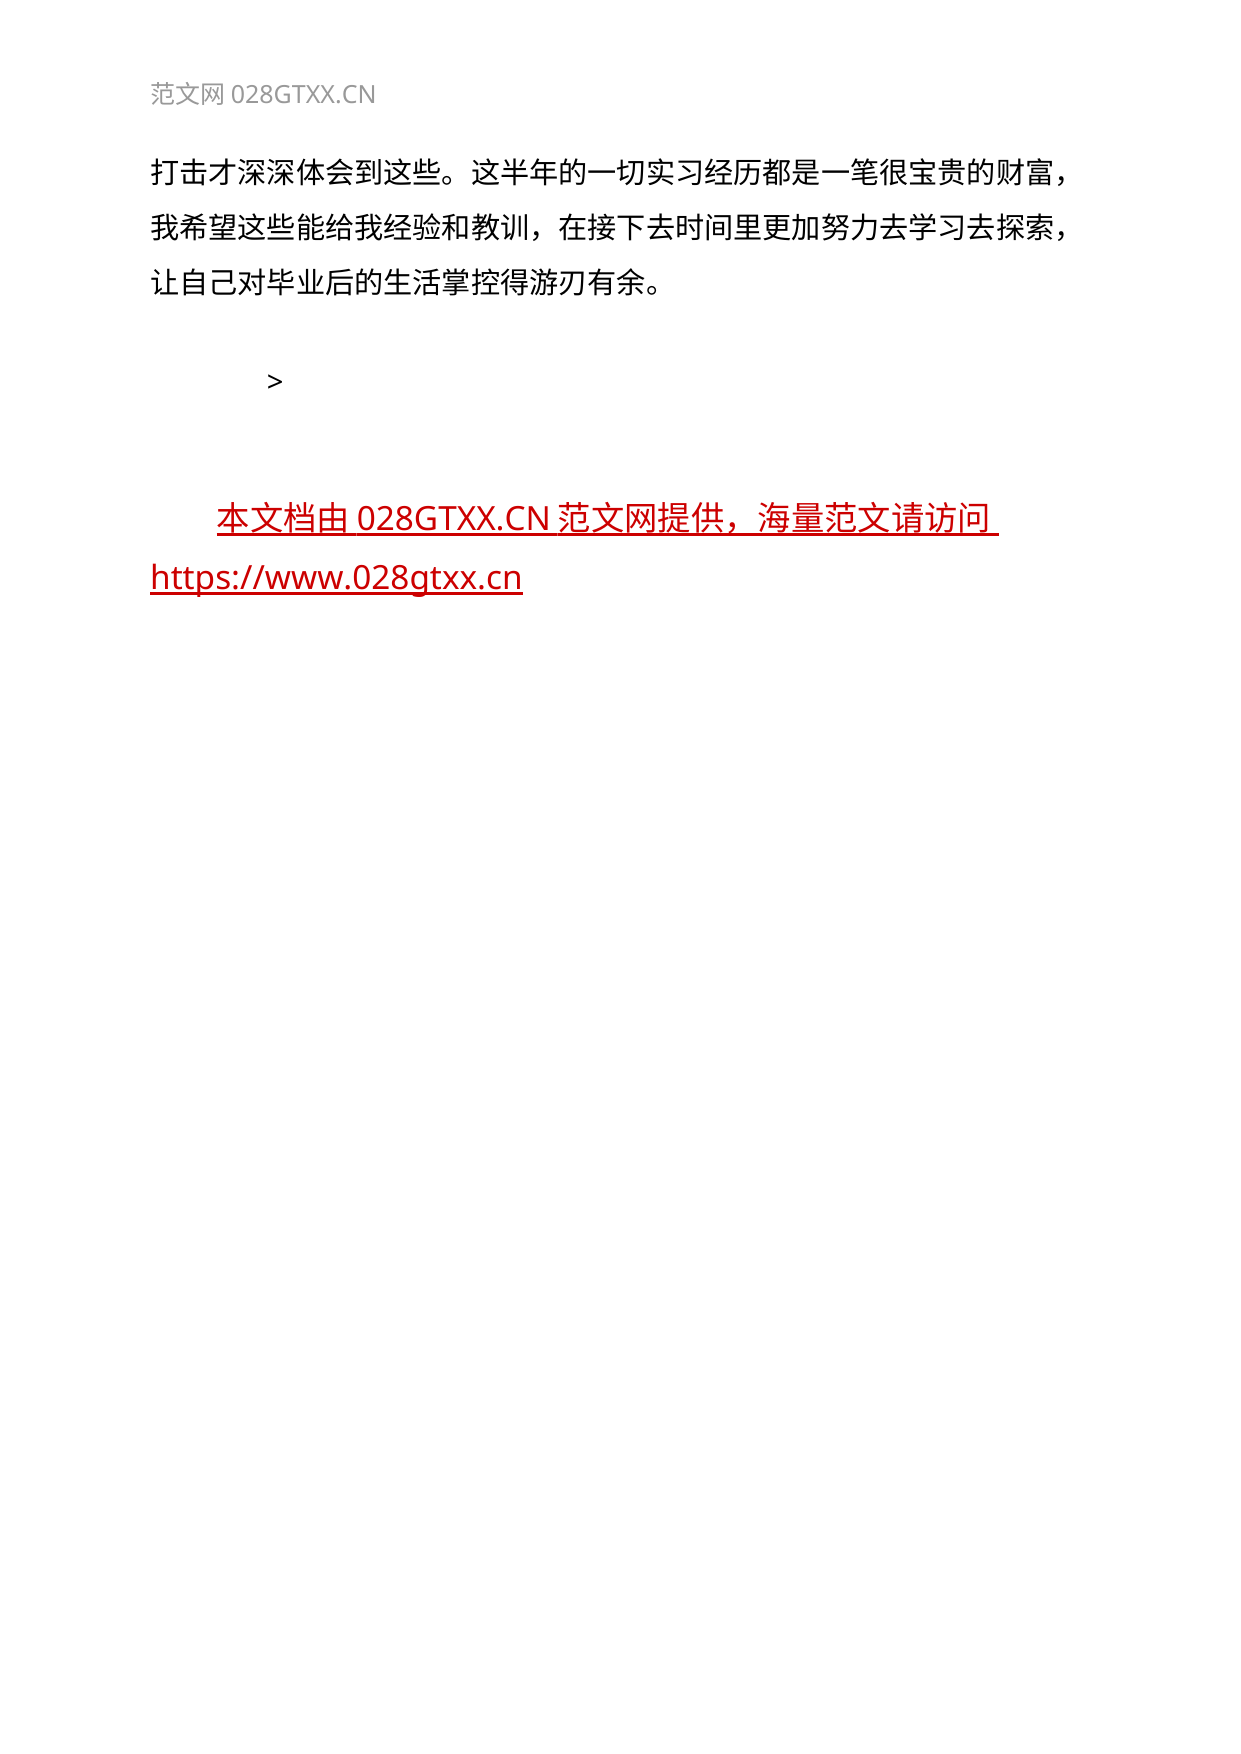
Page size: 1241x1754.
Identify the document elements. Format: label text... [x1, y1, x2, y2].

text 本文档由028GTXX.CN范文网提供，海量范文请访问 https://www.028gtxx.cn [150, 492, 1090, 599]
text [150, 150, 1090, 302]
text > [150, 362, 1090, 401]
